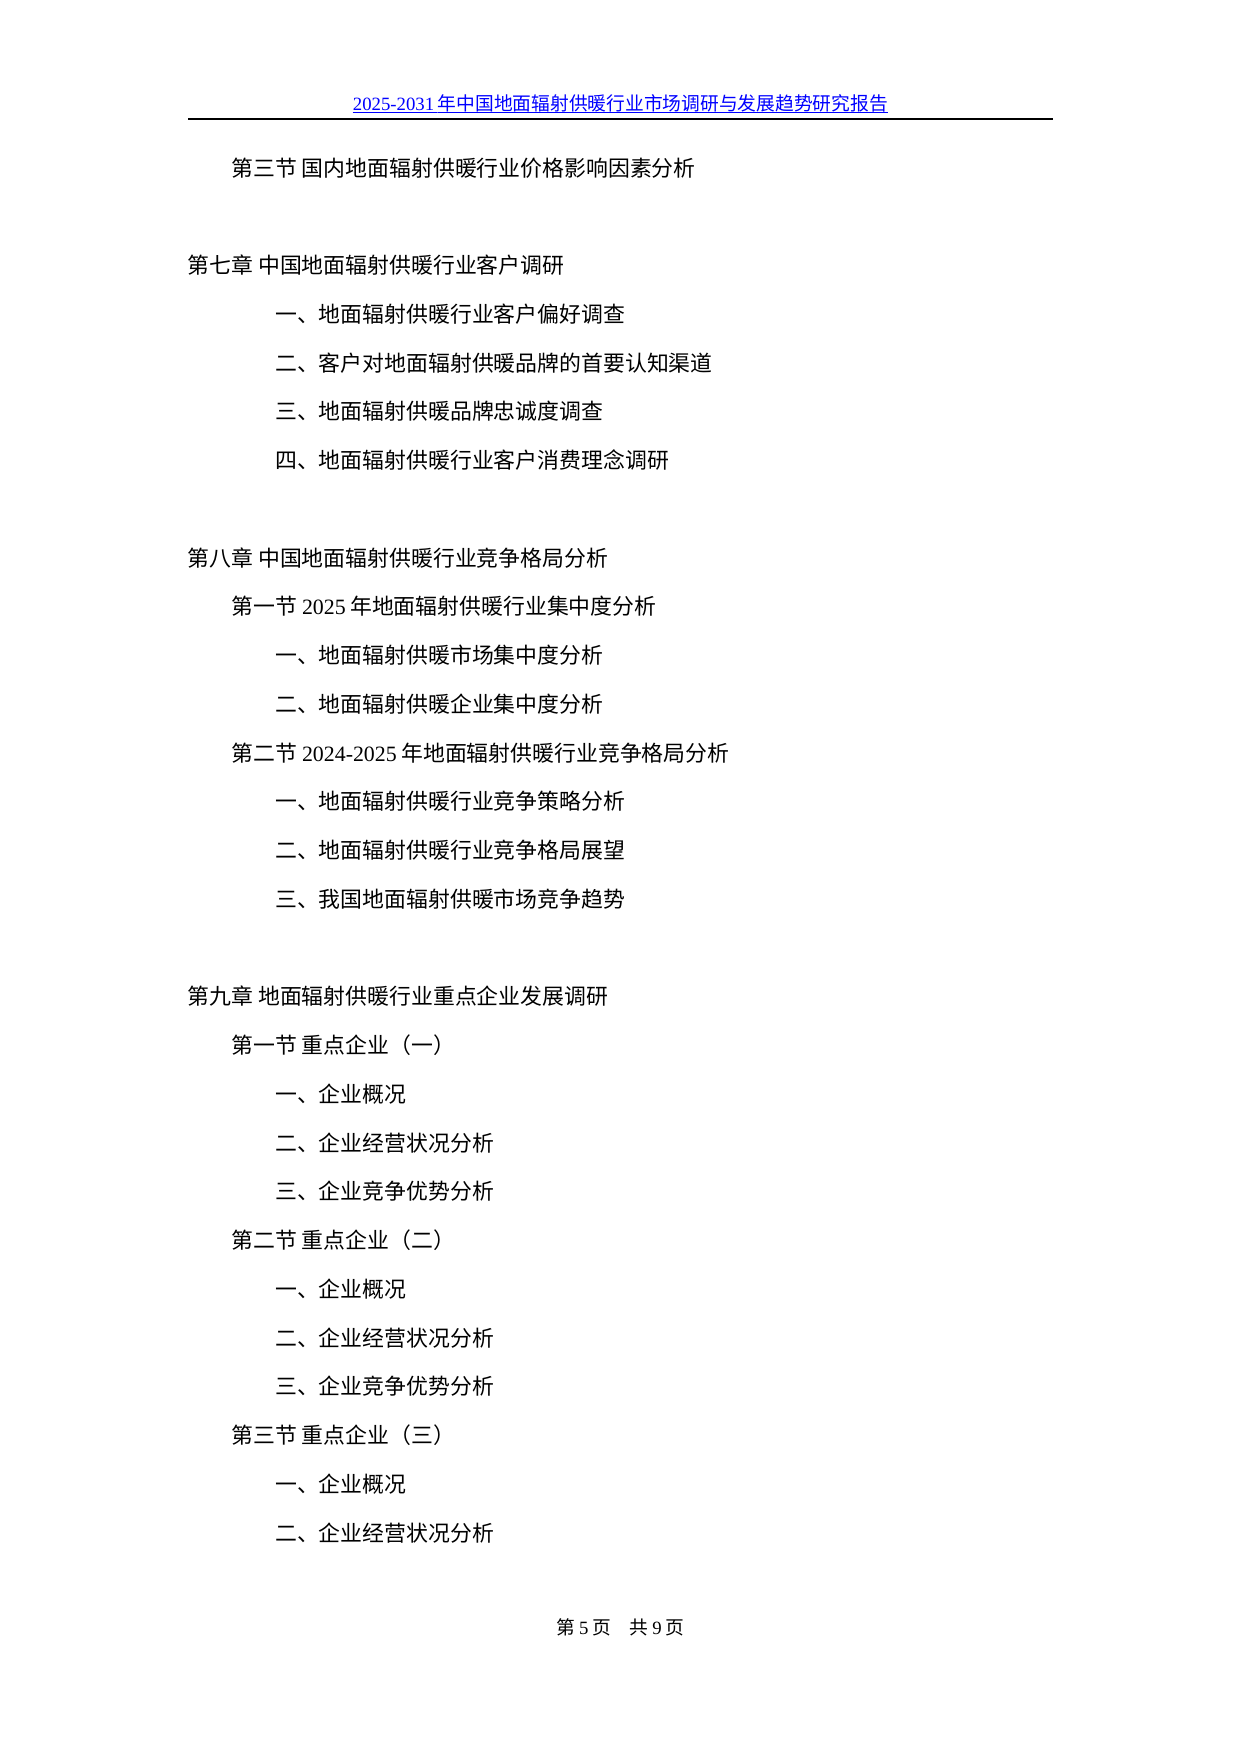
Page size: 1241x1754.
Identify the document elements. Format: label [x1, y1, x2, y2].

text [187, 150, 1053, 1548]
